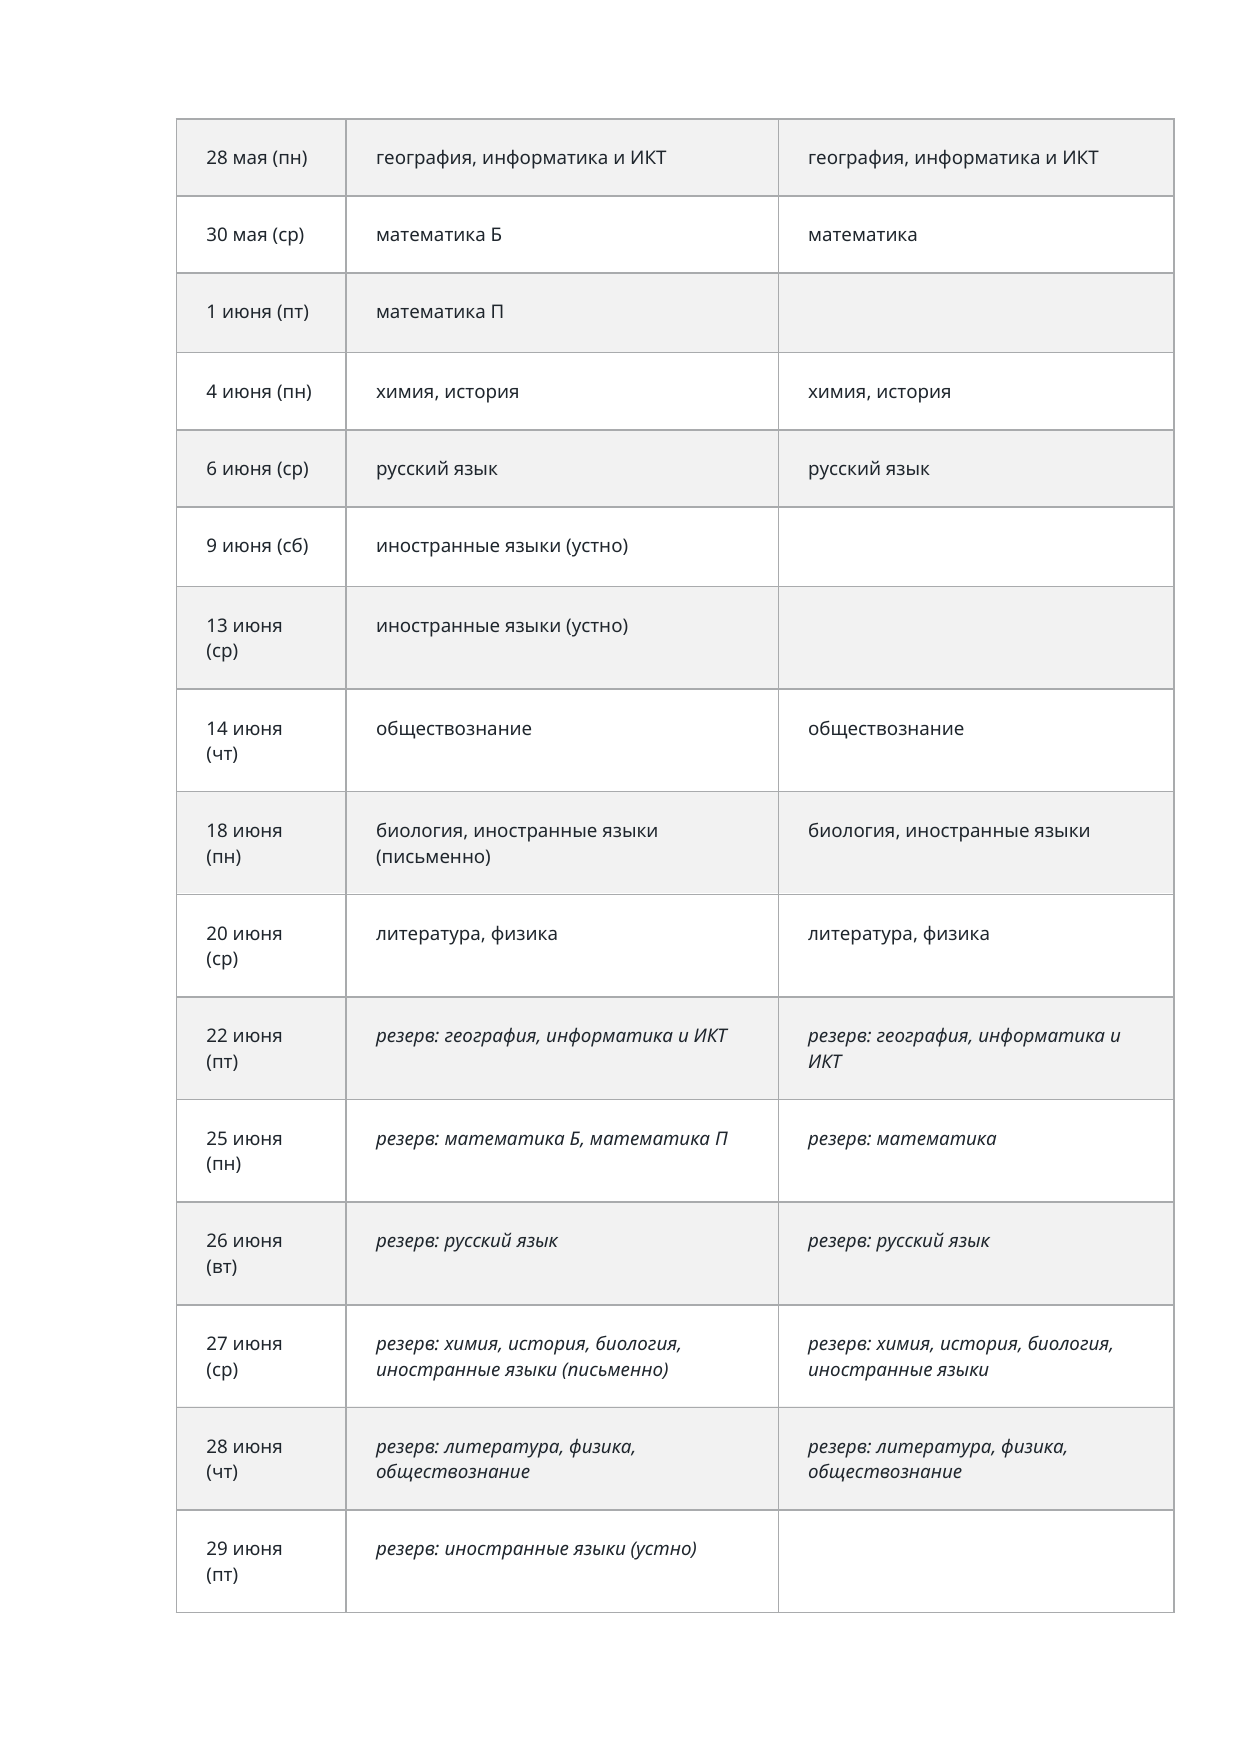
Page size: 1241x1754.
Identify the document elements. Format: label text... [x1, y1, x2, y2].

table_cell литература, физика [779, 895, 1173, 996]
table_cell химия, история [347, 353, 778, 429]
table_cell резерв: химия, история, биология, иностранные языки (письменно) [347, 1306, 778, 1406]
table_cell резерв: иностранные языки (устно) [347, 1511, 778, 1612]
table_cell русский язык [347, 431, 778, 506]
table_cell [779, 587, 1173, 688]
table_cell иностранные языки (устно) [347, 587, 778, 688]
table_cell биология, иностранные языки (письменно) [347, 792, 778, 893]
table_cell 18 июня (пн) [177, 792, 345, 893]
table_cell резерв: математика [779, 1100, 1173, 1201]
table_cell 27 июня (ср) [177, 1306, 345, 1406]
table_cell резерв: география, информатика и ИКТ [779, 998, 1173, 1099]
table_cell обществознание [347, 690, 778, 791]
table_cell [779, 508, 1173, 586]
table_cell математика [779, 197, 1173, 272]
table_cell математика Б [347, 197, 778, 272]
table_cell резерв: литература, физика, обществознание [347, 1408, 778, 1509]
table_cell 22 июня (пт) [177, 998, 345, 1099]
table_cell 1 июня (пт) [177, 274, 345, 352]
table_cell география, информатика и ИКТ [347, 120, 778, 195]
table_cell русский язык [779, 431, 1173, 506]
table_cell 30 мая (ср) [177, 197, 345, 272]
table_cell резерв: русский язык [779, 1203, 1173, 1304]
table_cell [779, 1511, 1173, 1612]
table_cell резерв: русский язык [347, 1203, 778, 1304]
table_cell 20 июня (ср) [177, 895, 345, 996]
table_cell 9 июня (сб) [177, 508, 345, 586]
table_cell математика П [347, 274, 778, 352]
table_cell 4 июня (пн) [177, 353, 345, 429]
table_cell литература, физика [347, 895, 778, 996]
table_cell 25 июня (пн) [177, 1100, 345, 1201]
table_cell [779, 274, 1173, 352]
table_cell резерв: география, информатика и ИКТ [347, 998, 778, 1099]
table_cell иностранные языки (устно) [347, 508, 778, 586]
table_cell обществознание [779, 690, 1173, 791]
table_cell 28 июня (чт) [177, 1408, 345, 1509]
table_cell 29 июня (пт) [177, 1511, 345, 1612]
table_cell 14 июня (чт) [177, 690, 345, 791]
table_cell 13 июня (ср) [177, 587, 345, 688]
table_cell химия, история [779, 353, 1173, 429]
table_cell 28 мая (пн) [177, 120, 345, 195]
table_cell резерв: литература, физика, обществознание [779, 1408, 1173, 1509]
table_cell резерв: математика Б, математика П [347, 1100, 778, 1201]
table_cell 6 июня (ср) [177, 431, 345, 506]
table_cell география, информатика и ИКТ [779, 120, 1173, 195]
table_cell резерв: химия, история, биология, иностранные языки [779, 1306, 1173, 1406]
table_cell 26 июня (вт) [177, 1203, 345, 1304]
table_cell биология, иностранные языки [779, 792, 1173, 893]
